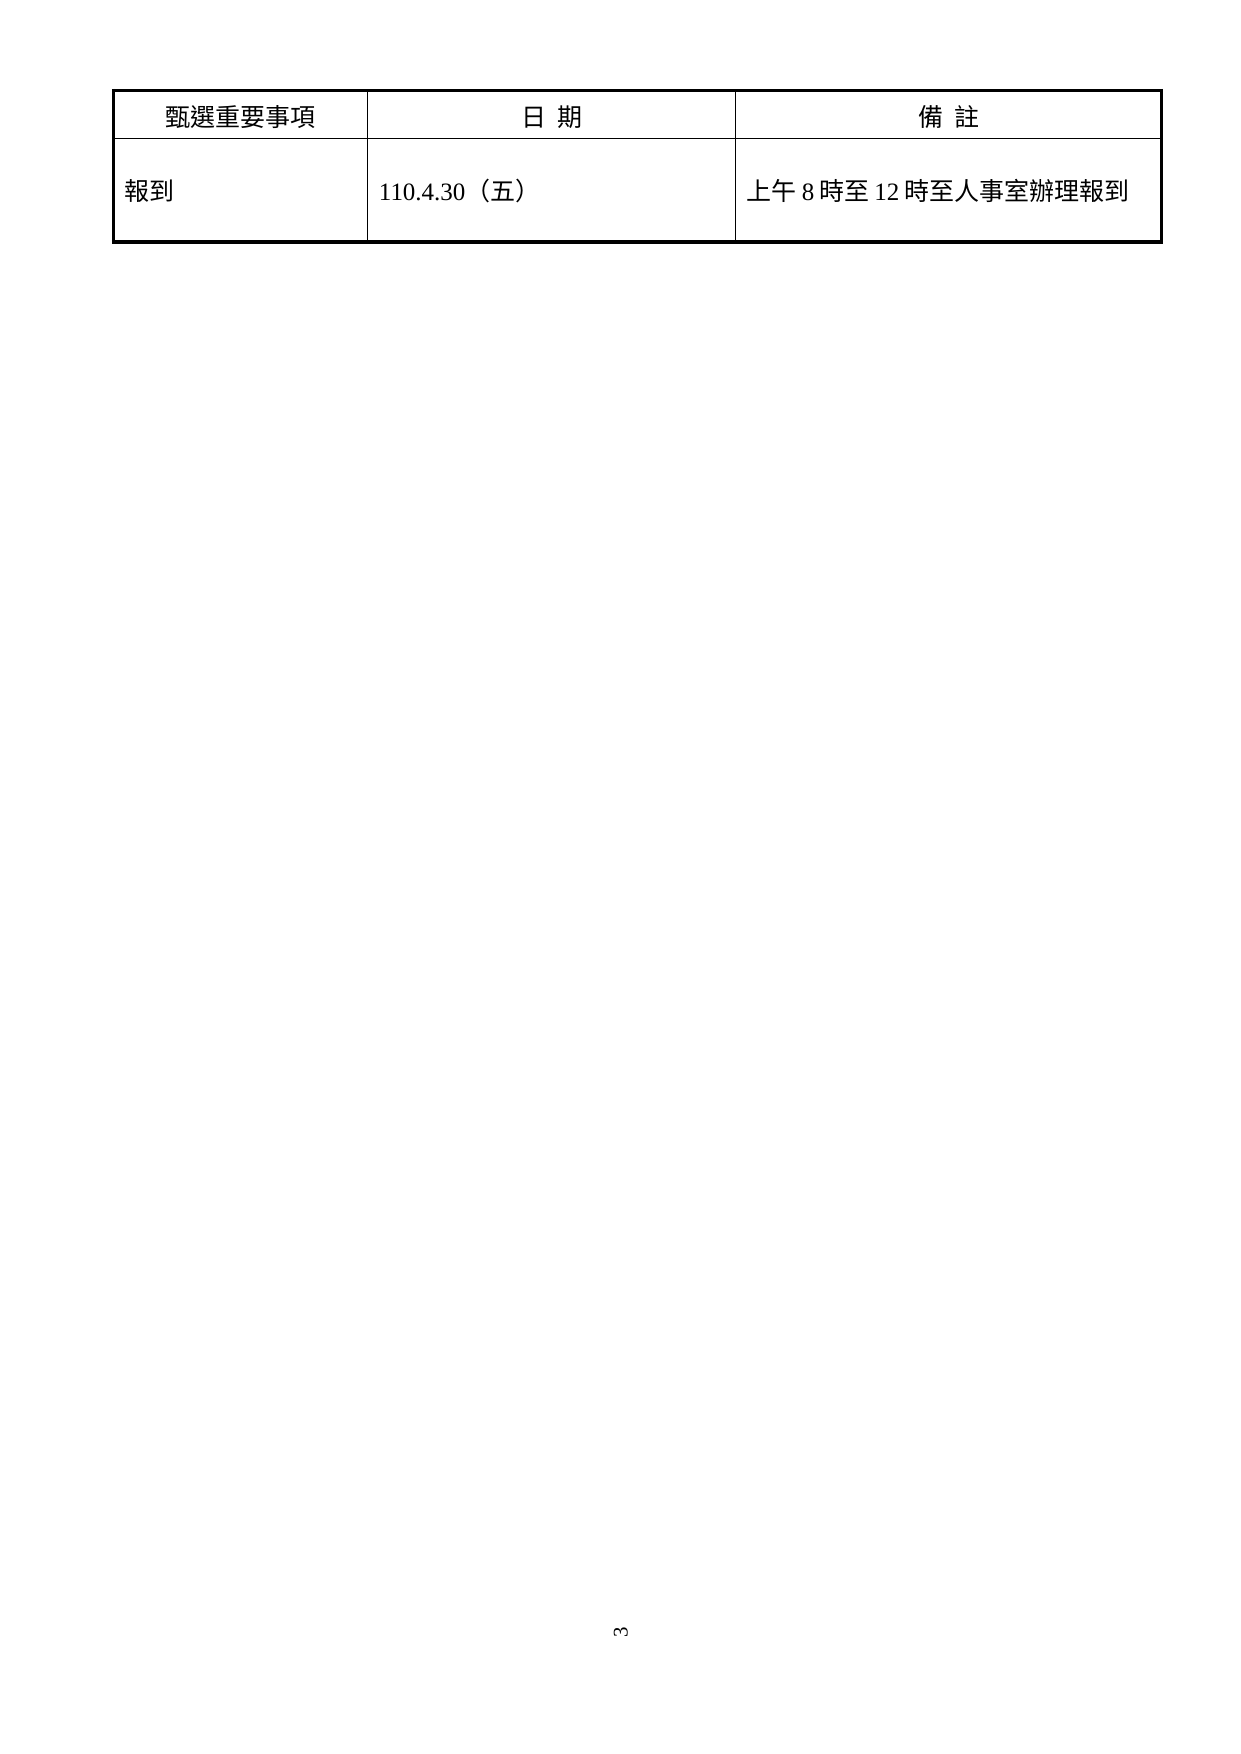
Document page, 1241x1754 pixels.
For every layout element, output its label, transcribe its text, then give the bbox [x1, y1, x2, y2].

table_cell 上午8時至12時至人事室辦理報到 [736, 139, 1160, 240]
table_cell 報到 [115, 139, 367, 240]
table_header 備 註 [736, 92, 1160, 138]
table_header 甄選重要事項 [115, 92, 367, 138]
table_cell 110.4.30（五） [368, 139, 735, 240]
table_header 日 期 [368, 92, 735, 138]
